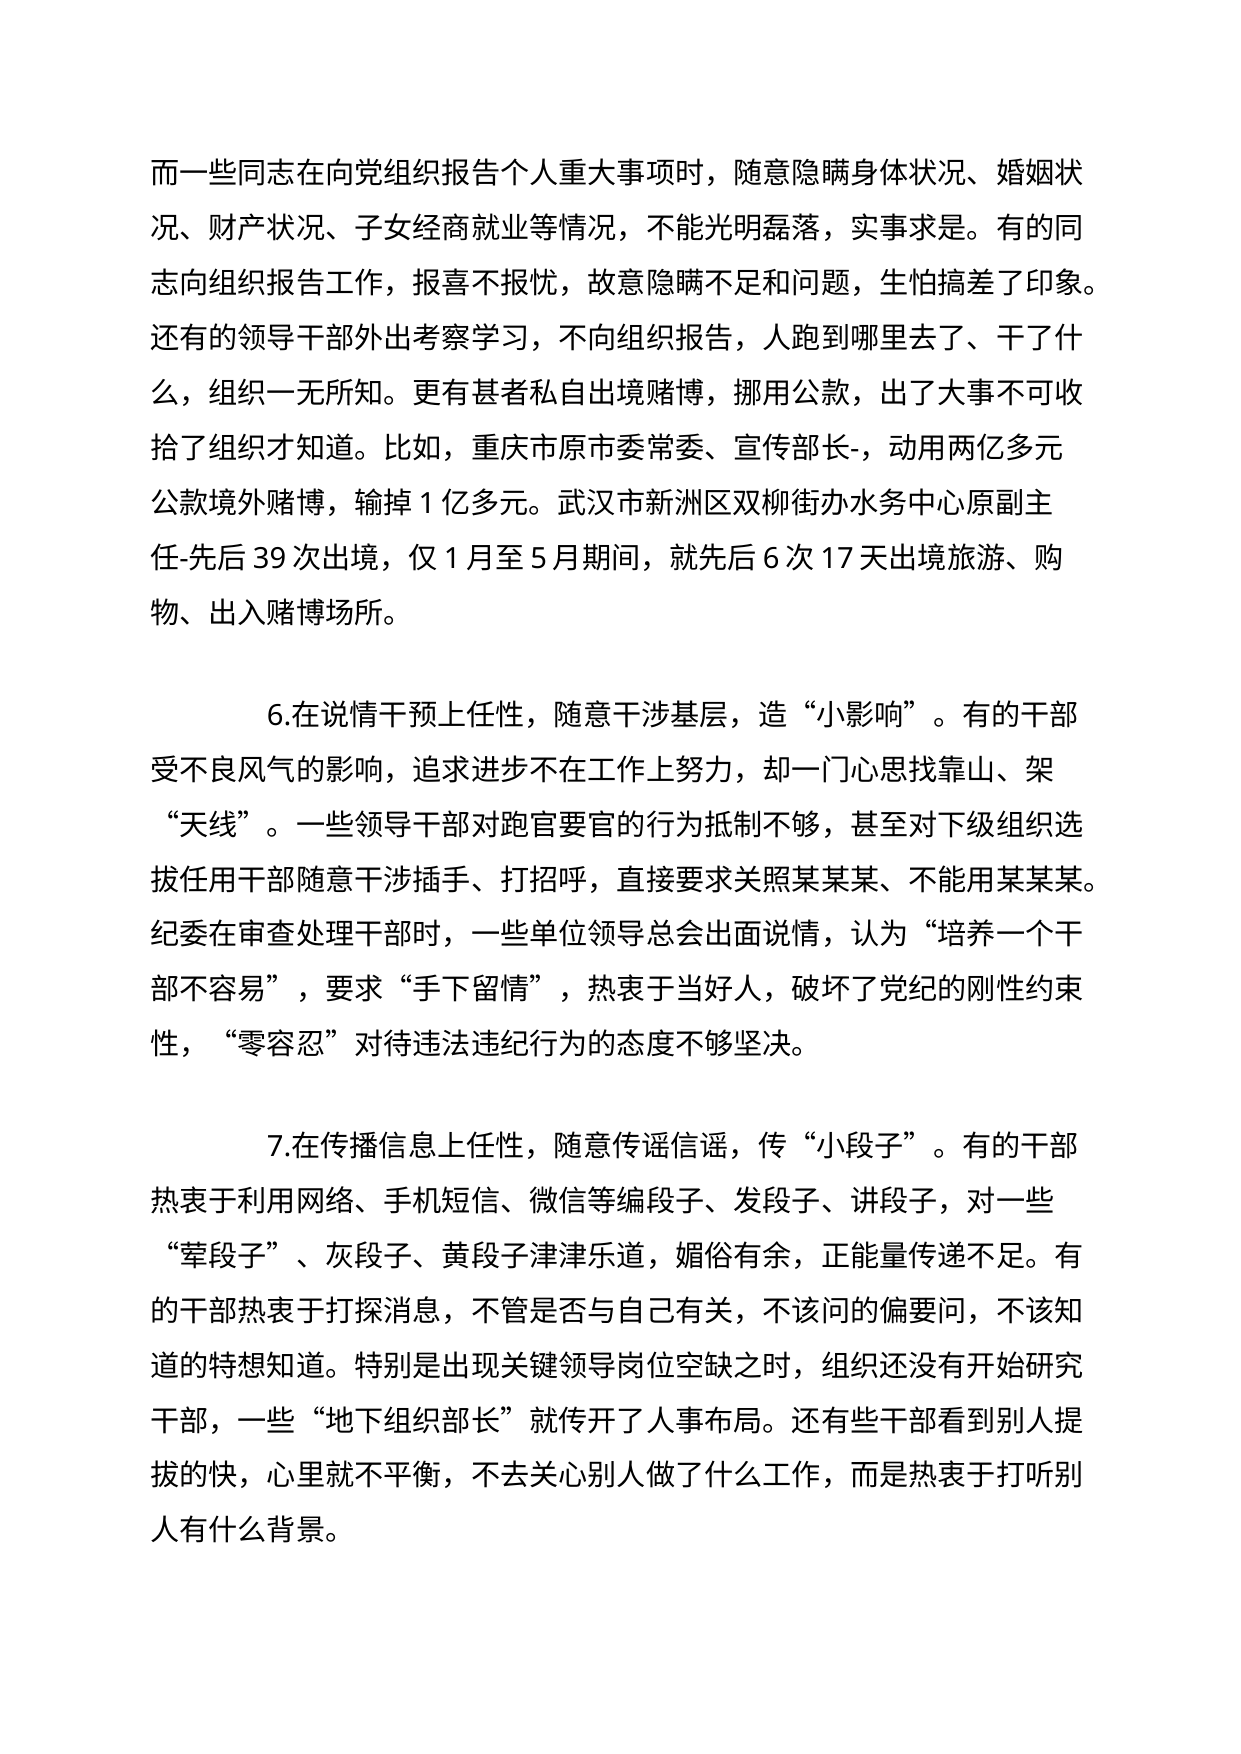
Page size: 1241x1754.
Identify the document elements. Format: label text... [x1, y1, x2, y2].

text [150, 150, 1090, 632]
text 6.在说情干预上任性，随意干涉基层，造“小影响”。有的干部受不良风气的影响，追求进步不在工作上努力，却一门心思找靠山、架“天线”。一些领导干部对跑官要官的行为抵制不够，甚至对下级组织选拔任用干部随意干涉插手、打招呼，直接要求关照某某某、不能用某某某。纪委在审查处理干部时，一些单位领导总会出面说情，认为“培养一个干部不容易”，要求“手下留情”，热衷于当好人，破坏了党纪的刚性约束性，“零容忍”对待违法违纪行为的态度不够坚决。 [150, 691, 1090, 1063]
text 7.在传播信息上任性，随意传谣信谣，传“小段子”。有的干部热衷于利用网络、手机短信、微信等编段子、发段子、讲段子，对一些“荤段子”、灰段子、黄段子津津乐道，媚俗有余，正能量传递不足。有的干部热衷于打探消息，不管是否与自己有关，不该问的偏要问，不该知道的特想知道。特别是出现关键领导岗位空缺之时，组织还没有开始研究干部，一些“地下组织部长”就传开了人事布局。还有些干部看到别人提拔的快，心里就不平衡，不去关心别人做了什么工作，而是热衷于打听别人有什么背景。 [150, 1122, 1090, 1549]
